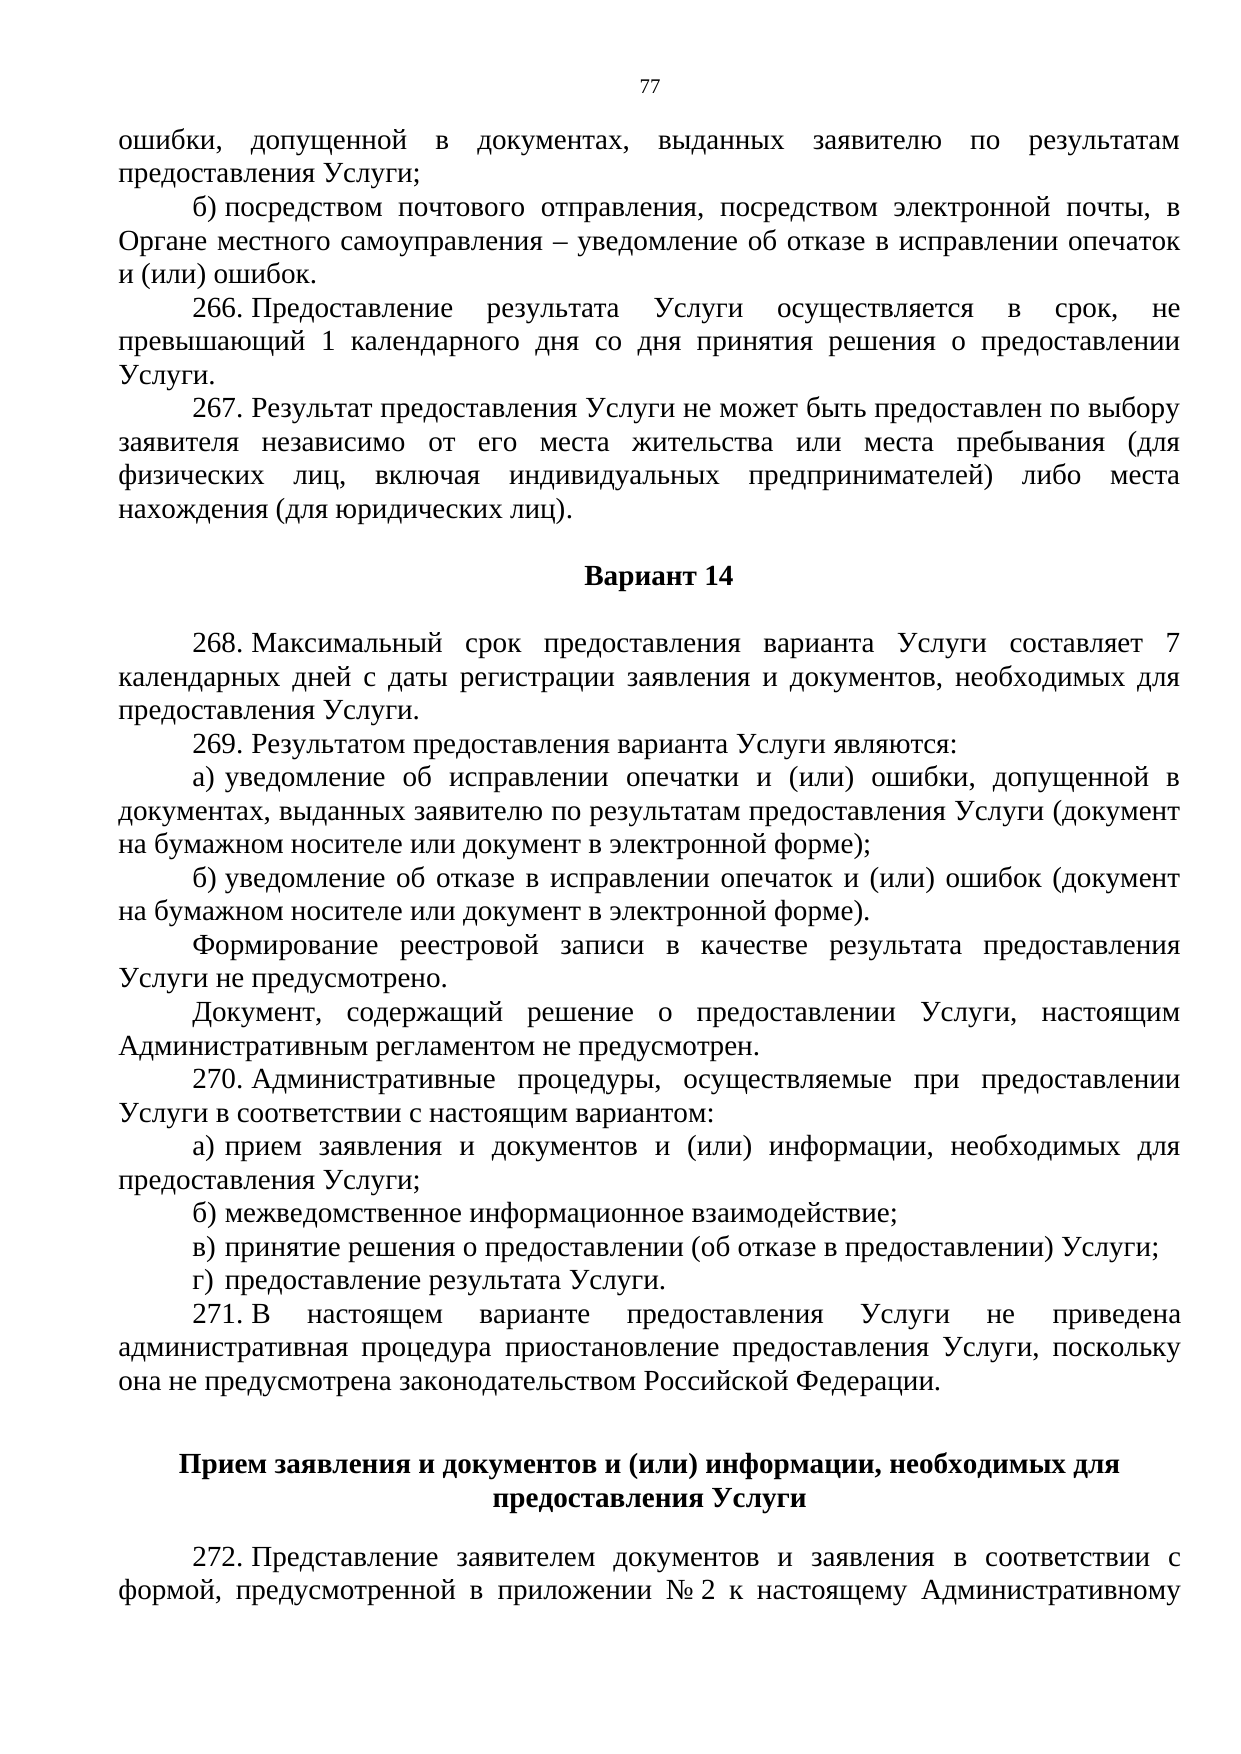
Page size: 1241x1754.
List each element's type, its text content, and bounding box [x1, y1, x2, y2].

list посредством почтового отправления, посредством электронной почты, в Органе местного самоуправления – уведомление об отказе в исправлении опечаток и (или) ошибок. [118, 189, 1181, 290]
list уведомление об исправлении опечатки и (или) ошибки, допущенной в документах, выданных заявителю по результатам предоставления Услуги (документ на бумажном носителе или документ в электронной форме); [118, 759, 1181, 860]
list Максимальный срок предоставления варианта Услуги составляет 7 календарных дней с даты регистрации заявления и документов, необходимых для предоставления Услуги. [118, 625, 1181, 726]
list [118, 1539, 1181, 1606]
text Формирование реестровой записи в качестве результата предоставления Услуги не предусмотрено. [118, 927, 1181, 994]
list Результат предоставления Услуги не может быть предоставлен по выбору заявителя независимо от его места жительства или места пребывания (для физических лиц, включая индивидуальных предпринимателей) либо места нахождения (для юридических лиц). [118, 390, 1181, 524]
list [118, 122, 1181, 189]
list прием заявления и документов и (или) информации, необходимых для предоставления Услуги; [118, 1128, 1181, 1195]
text Документ, содержащий решение о предоставлении Услуги, настоящим Административным регламентом не предусмотрен. [118, 994, 1181, 1061]
text Прием заявления и документов и (или) информации, необходимых для предоставления Услуги [118, 1447, 1181, 1514]
list Результатом предоставления варианта Услуги являются: [118, 726, 1181, 759]
list уведомление об отказе в исправлении опечаток и (или) ошибок (документ на бумажном носителе или документ в электронной форме). [118, 860, 1181, 927]
list принятие решения о предоставлении (об отказе в предоставлении) Услуги; [118, 1229, 1181, 1262]
list предоставление результата Услуги. [118, 1262, 1181, 1296]
list межведомственное информационное взаимодействие; [118, 1195, 1181, 1229]
list Административные процедуры, осуществляемые при предоставлении Услуги в соответствии с настоящим вариантом: [118, 1061, 1181, 1128]
list Предоставление результата Услуги осуществляется в срок, не превышающий 1 календарного дня со дня принятия решения о предоставлении Услуги. [118, 290, 1181, 390]
list В настоящем варианте предоставления Услуги не приведена административная процедура приостановление предоставления Услуги, поскольку она не предусмотрена законодательством Российской Федерации. [118, 1296, 1181, 1397]
